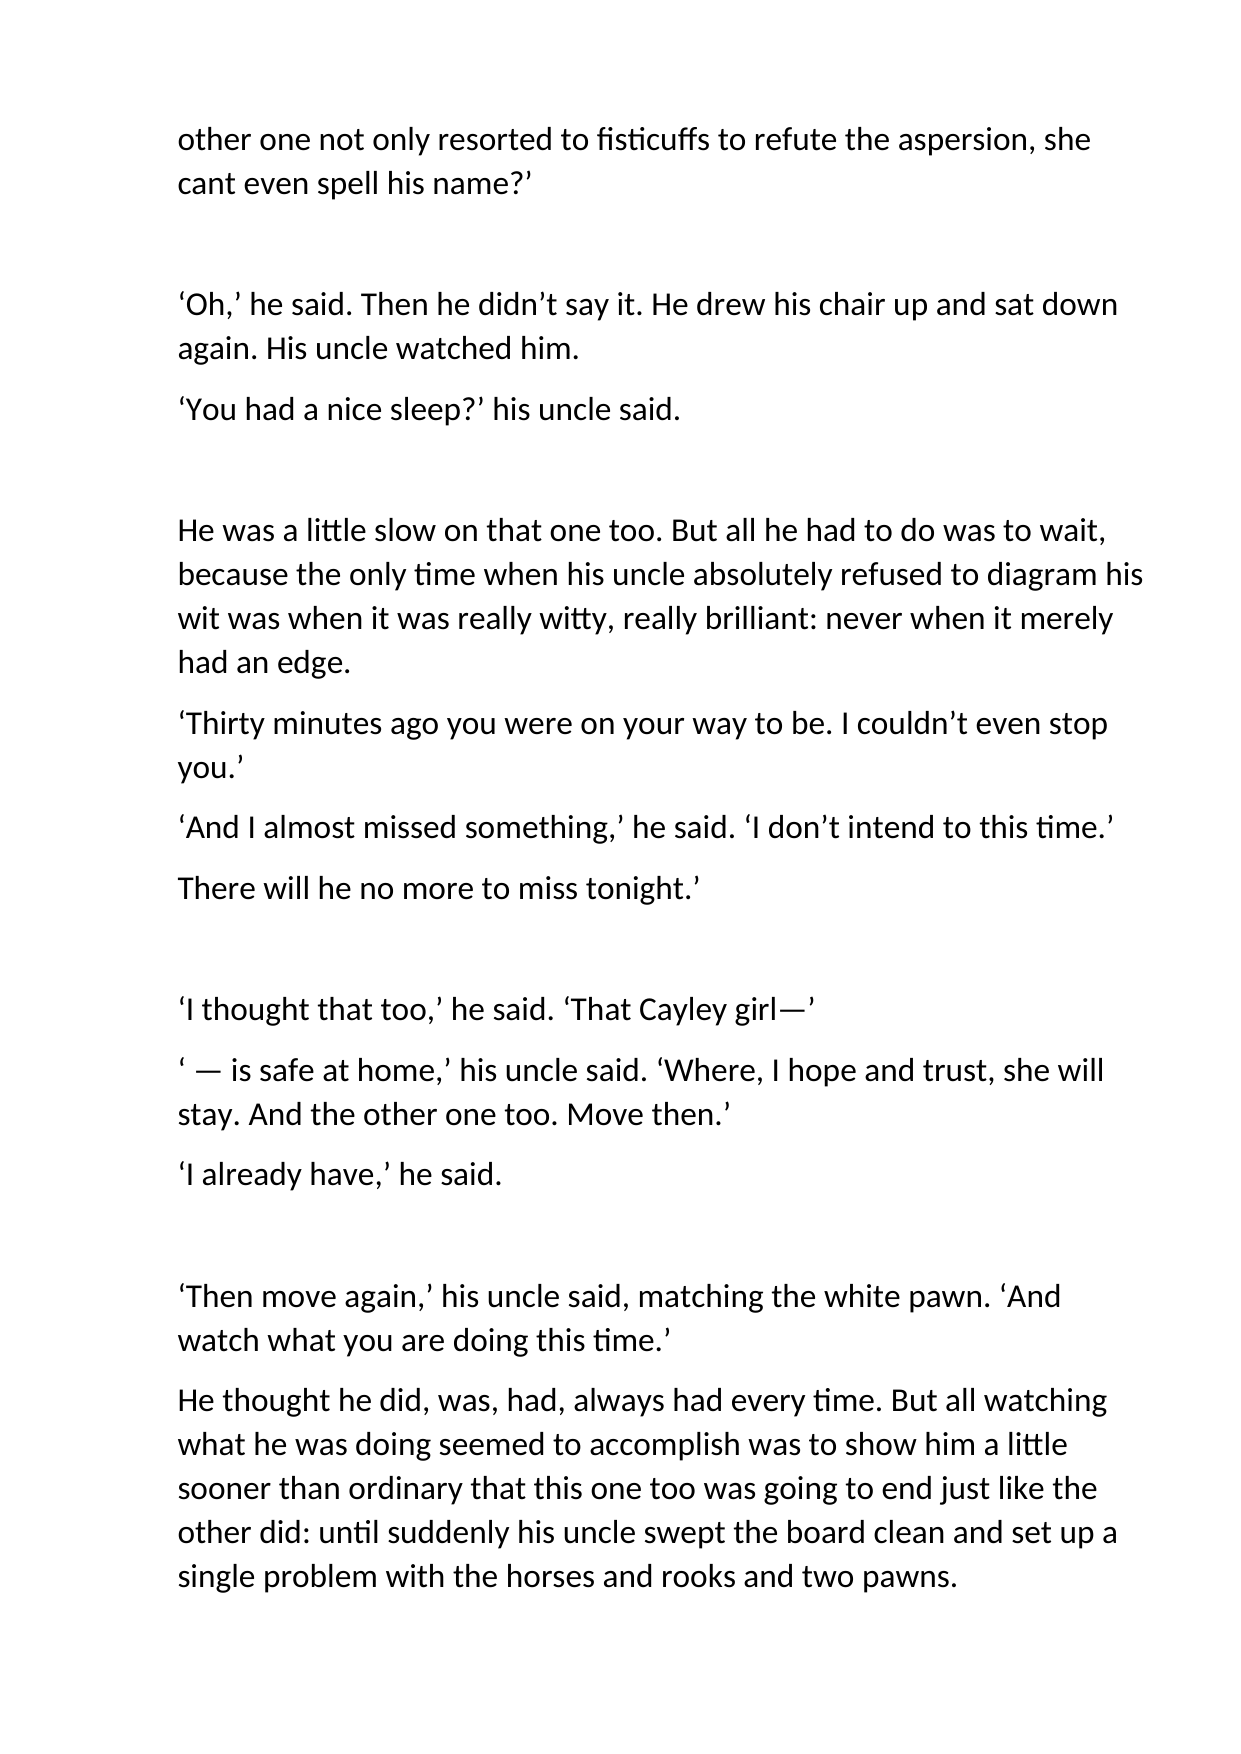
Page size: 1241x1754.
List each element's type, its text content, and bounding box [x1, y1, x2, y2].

text There will he no more to miss tonight.’ [177, 867, 1152, 908]
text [177, 118, 1152, 203]
text He was a little slow on that one too. But all he had to do was to wait, because the only time when his uncle absolutely refused to diagram his wit was when it was really witty, really brilliant: never when it merely had an edge. [177, 509, 1152, 682]
text ‘I already have,’ he said. [177, 1153, 1152, 1194]
text ‘And I almost missed something,’ he said. ‘I don’t intend to this time.’ [177, 806, 1152, 847]
text ‘Thirty minutes ago you were on your way to be. I couldn’t even stop you.’ [177, 702, 1152, 786]
text He thought he did, was, had, always had every time. But all watching what he was doing seemed to accomplish was to show him a little sooner than ordinary that this one too was going to end just like the other did: until suddenly his uncle swept the board clean and set up a single problem with the horses and rooks and two pawns. [177, 1379, 1152, 1596]
text ‘You had a nice sleep?’ his uncle said. [177, 388, 1152, 429]
text ‘Oh,’ he said. Then he didn’t say it. He drew his chair up and sat down again. His uncle watched him. [177, 283, 1152, 368]
text ‘Then move again,’ his uncle said, matching the white pawn. ‘And watch what you are doing this time.’ [177, 1274, 1152, 1359]
text ‘ — is safe at home,’ his uncle said. ‘Where, I hope and trust, she will stay. And the other one too. Move then.’ [177, 1049, 1152, 1133]
text ‘I thought that too,’ he said. ‘That Cayley girl—’ [177, 988, 1152, 1029]
